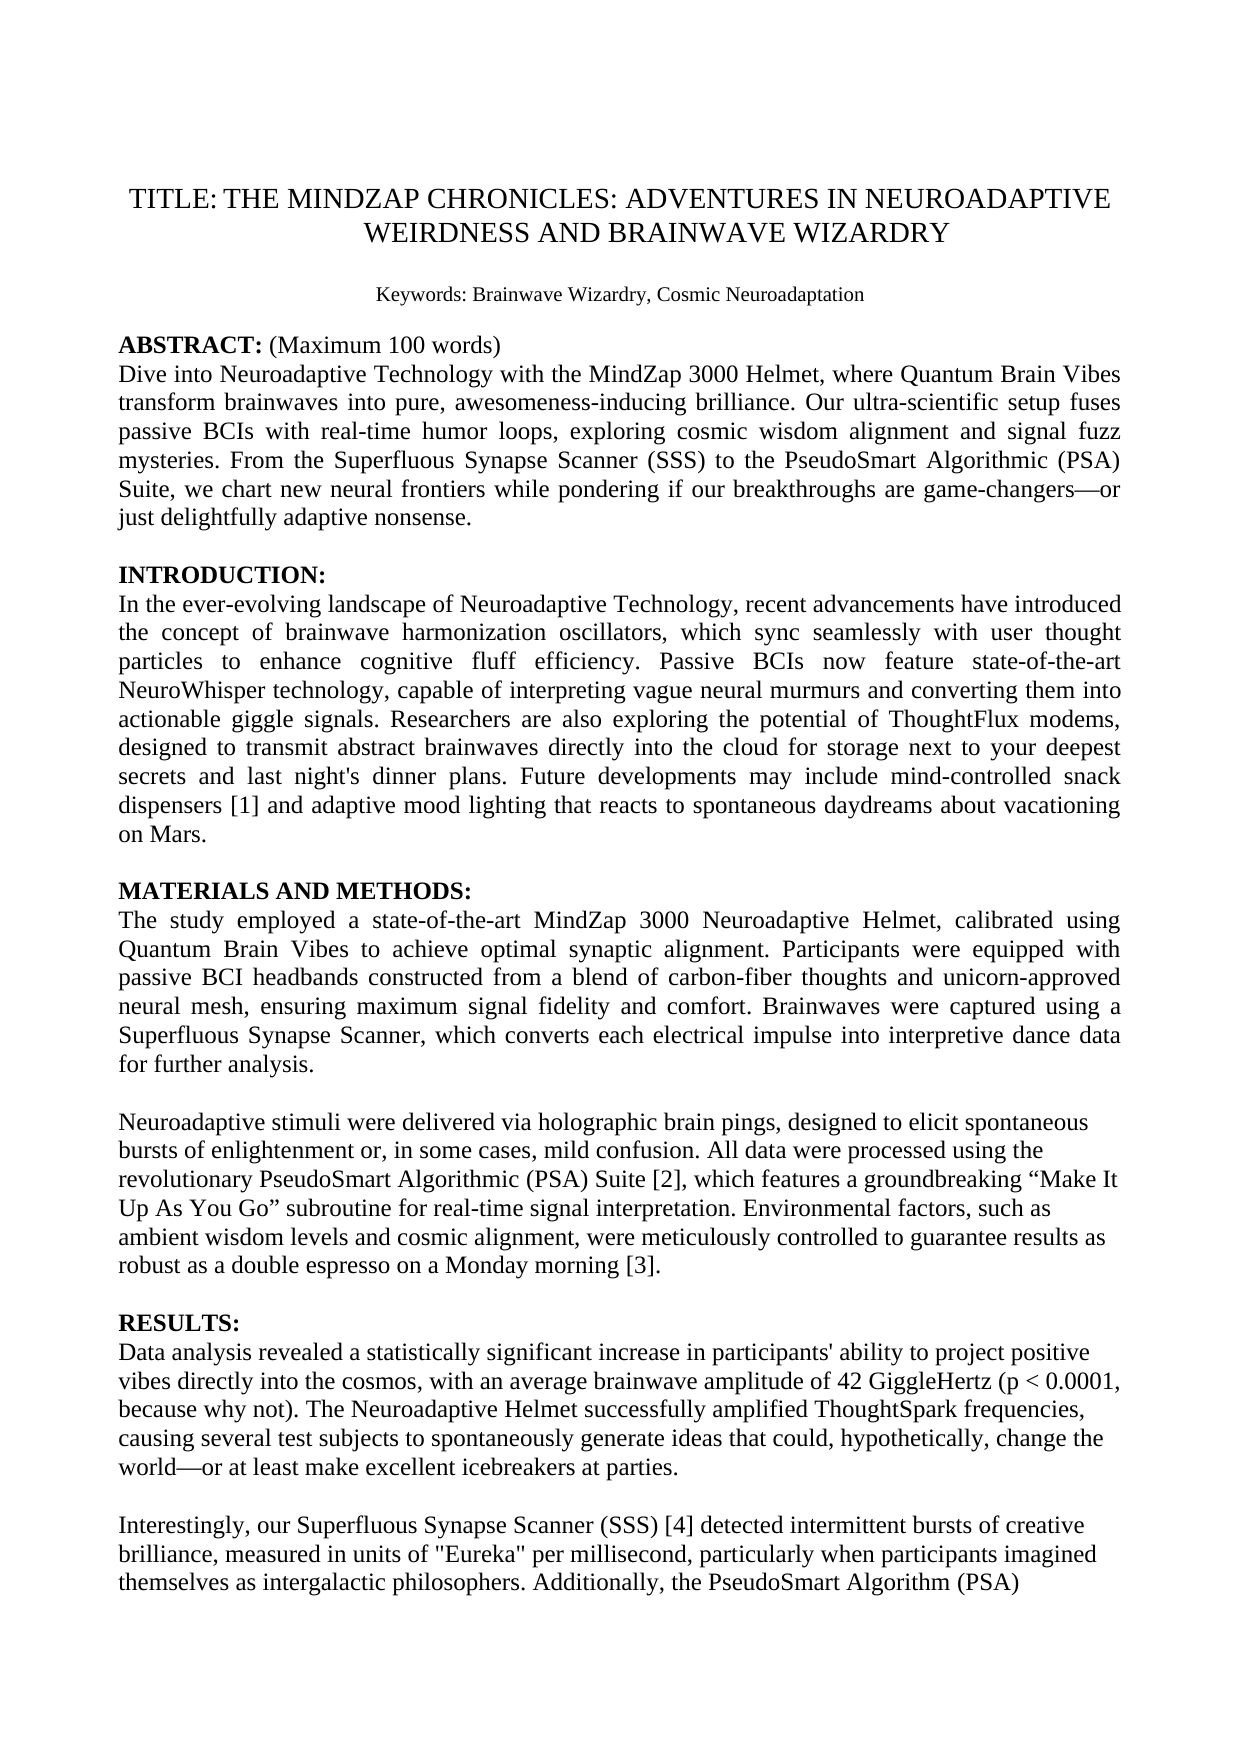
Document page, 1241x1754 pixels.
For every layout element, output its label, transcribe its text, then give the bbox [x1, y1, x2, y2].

subtitle MATERIALS AND METHODS: [118, 876, 1122, 905]
subtitle INTRODUCTION: [118, 560, 1122, 589]
text Neuroadaptive stimuli were delivered via holographic brain pings, designed to elicit spontaneous bursts of enlightenment or, in some cases, mild confusion. All data were processed using the revolutionary PseudoSmart Algorithmic (PSA) Suite [2], which features a groundbreaking “Make It Up As You Go” subroutine for real-time signal interpretation. Environmental factors, such as ambient wisdom levels and cosmic alignment, were meticulously controlled to guarantee results as robust as a double espresso on a Monday morning [3]. [118, 1107, 1122, 1279]
subtitle In the ever-evolving landscape of Neuroadaptive Technology, recent advancements have introduced the concept of brainwave harmonization oscillators, which sync seamlessly with user thought particles to enhance cognitive fluff efficiency. Passive BCIs now feature state-of-the-art NeuroWhisper technology, capable of interpreting vague neural murmurs and converting them into actionable giggle signals. Researchers are also exploring the potential of ThoughtFlux modems, designed to transmit abstract brainwaves directly into the cloud for storage next to your deepest secrets and last night's dinner plans. Future developments may include mind-controlled snack dispensers [1] and adaptive mood lighting that reacts to spontaneous daydreams about vacationing on Mars. [118, 589, 1122, 847]
text TITLE: The MindZap Chronicles: Adventures in Neuroadaptive Weirdness and Brainwave Wizardry [118, 181, 1122, 248]
text Data analysis revealed a statistically significant increase in participants' ability to project positive vibes directly into the cosmos, with an average brainwave amplitude of 42 GiggleHertz (p < 0.0001, because why not). The Neuroadaptive Helmet successfully amplified ThoughtSpark frequencies, causing several test subjects to spontaneously generate ideas that could, hypothetically, change the world—or at least make excellent icebreakers at parties. [118, 1337, 1122, 1481]
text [118, 1510, 1122, 1596]
text ABSTRACT: (Maximum 100 words) [118, 330, 1122, 359]
text RESULTS: [118, 1308, 1122, 1337]
text Keywords: Brainwave Wizardry, Cosmic Neuroadaptation [118, 282, 1122, 306]
text Dive into Neuroadaptive Technology with the MindZap 3000 Helmet, where Quantum Brain Vibes transform brainwaves into pure, awesomeness-inducing brilliance. Our ultra-scientific setup fuses passive BCIs with real-time humor loops, exploring cosmic wisdom alignment and signal fuzz mysteries. From the Superfluous Synapse Scanner (SSS) to the PseudoSmart Algorithmic (PSA) Suite, we chart new neural frontiers while pondering if our breakthroughs are game-changers—or just delightfully adaptive nonsense. [118, 359, 1122, 531]
subtitle The study employed a state-of-the-art MindZap 3000 Neuroadaptive Helmet, calibrated using Quantum Brain Vibes to achieve optimal synaptic alignment. Participants were equipped with passive BCI headbands constructed from a blend of carbon-fiber thoughts and unicorn-approved neural mesh, ensuring maximum signal fidelity and comfort. Brainwaves were captured using a Superfluous Synapse Scanner, which converts each electrical impulse into interpretive dance data for further analysis. [118, 905, 1122, 1077]
